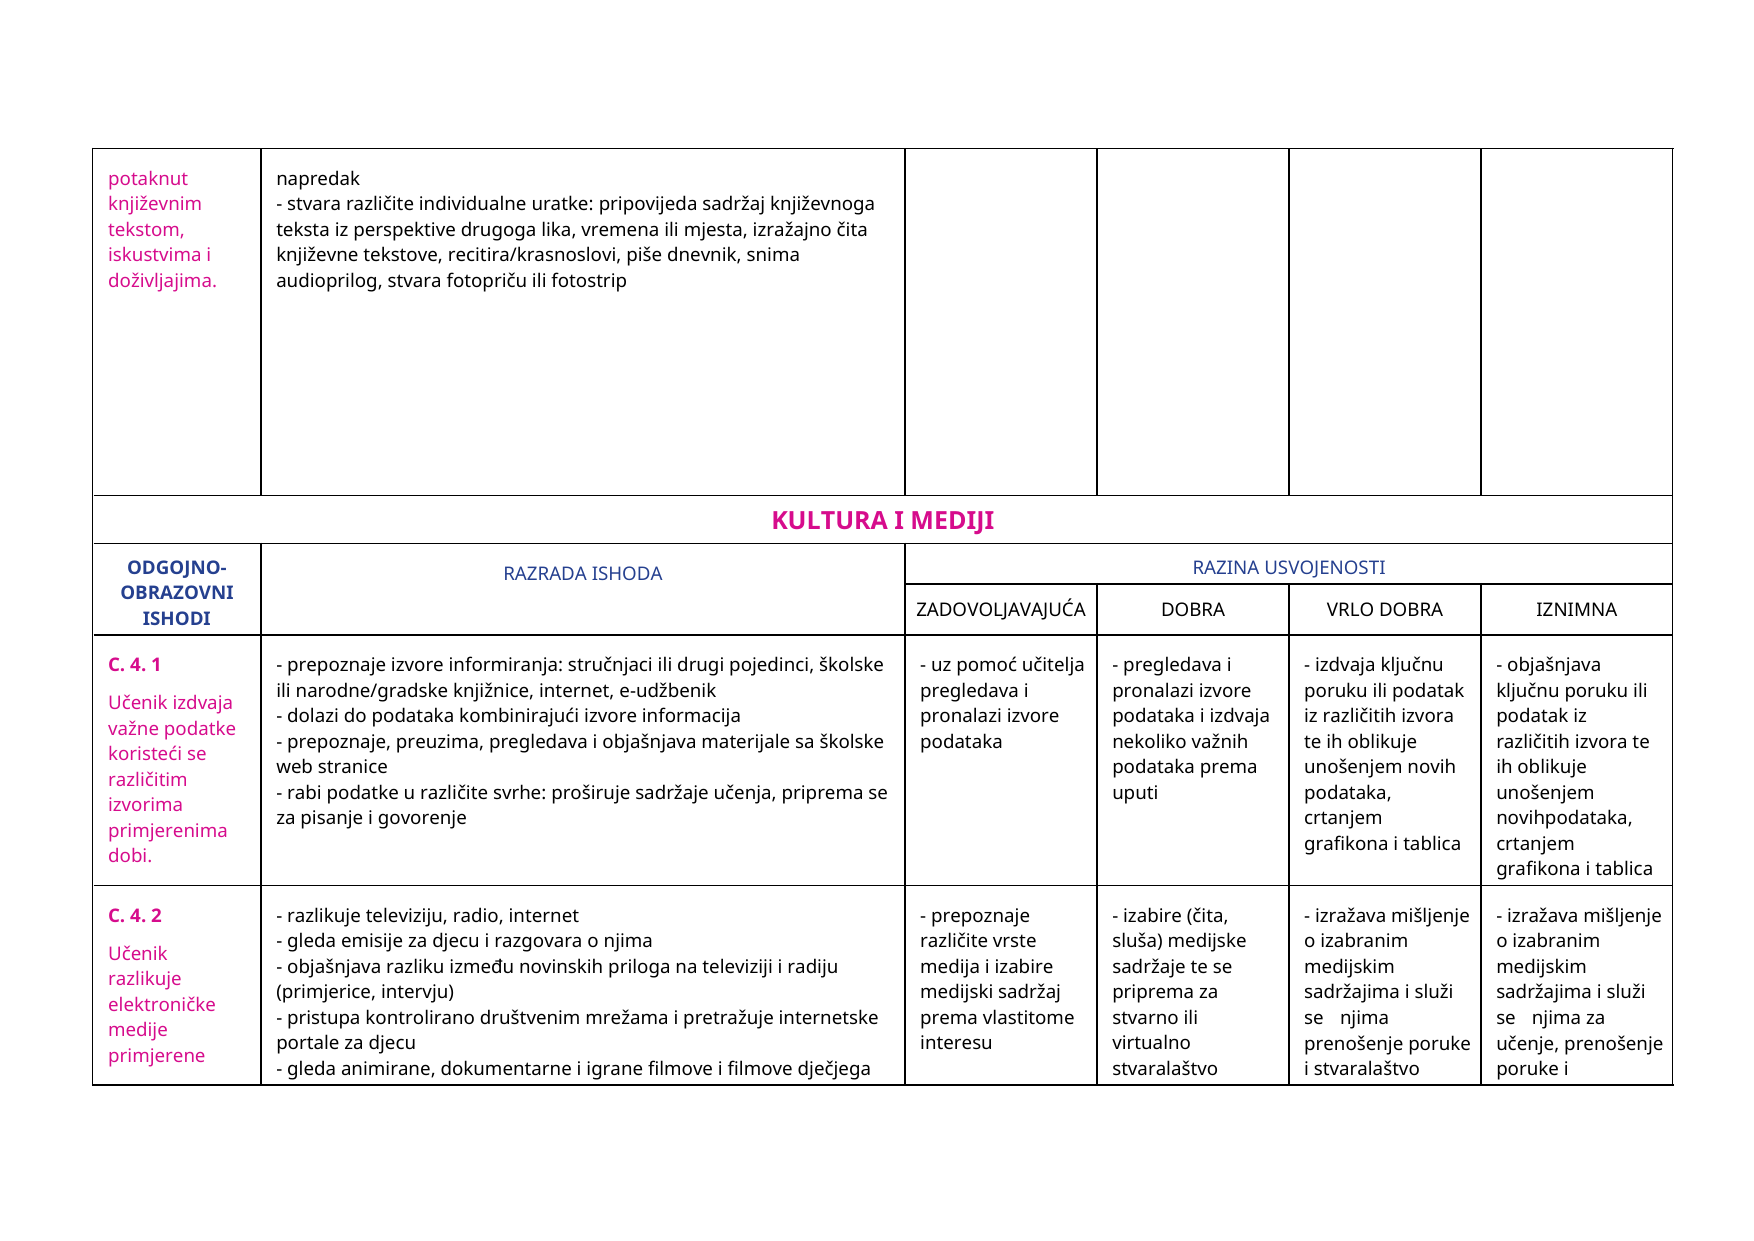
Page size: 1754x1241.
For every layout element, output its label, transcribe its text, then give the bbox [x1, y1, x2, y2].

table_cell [262, 886, 904, 1084]
table_cell KULTURA I MEDIJI [93, 496, 1672, 543]
table_cell - [1290, 149, 1480, 494]
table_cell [1290, 886, 1480, 1084]
table_cell - uz pomoć učitelja pregledava i pronalazi izvore podataka [906, 636, 1096, 884]
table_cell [1098, 886, 1288, 1084]
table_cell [1482, 886, 1672, 1084]
table_cell - pregledava i pronalazi izvore podataka i izdvaja nekoliko važnih podataka prema uputi [1098, 636, 1288, 884]
table_cell DOBRA [1098, 585, 1288, 634]
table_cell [93, 886, 260, 1084]
table_cell C. 4. 1 Učenik izdvaja važne podatke koristeći se različitim izvorima primjerenima dobi. [93, 635, 260, 884]
table_cell VRLO DOBRA [1290, 585, 1480, 634]
table_cell - [906, 149, 1096, 494]
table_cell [906, 886, 1096, 1084]
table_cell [262, 149, 904, 494]
table_cell - prepoznaje izvore informiranja: stručnjaci ili drugi pojedinci, školske ili narodne/gradske knjižnice, internet, e-udžbenik - dolazi do podataka kombinirajući izvore informacija - prepoznaje, preuzima, pregledava i objašnjava materijale sa školske web stranice - rabi podatke u različite svrhe: proširuje sadržaje učenja, priprema se za pisanje i govorenje [262, 636, 904, 884]
table_cell - izdvaja ključnu poruku ili podatak iz različitih izvora te ih oblikuje unošenjem novih podataka, crtanjem grafikona i tablica [1290, 636, 1480, 884]
table_cell ODGOJNO-OBRAZOVNI ISHODI [93, 544, 260, 634]
table_cell IZNIMNA [1482, 585, 1672, 634]
table_cell ZADOVOLJAVAJUĆA [906, 585, 1096, 634]
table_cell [93, 149, 260, 494]
table_cell RAZRADA ISHODA [262, 544, 904, 634]
table_cell RAZINA USVOJENOSTI [906, 544, 1672, 583]
table_cell - [1098, 149, 1288, 494]
table_cell - objašnjava ključnu poruku ili podatak iz različitih izvora te ih oblikuje unošenjem novihpodataka, crtanjem grafikona i tablica [1482, 636, 1672, 884]
table_cell - [1482, 149, 1672, 494]
